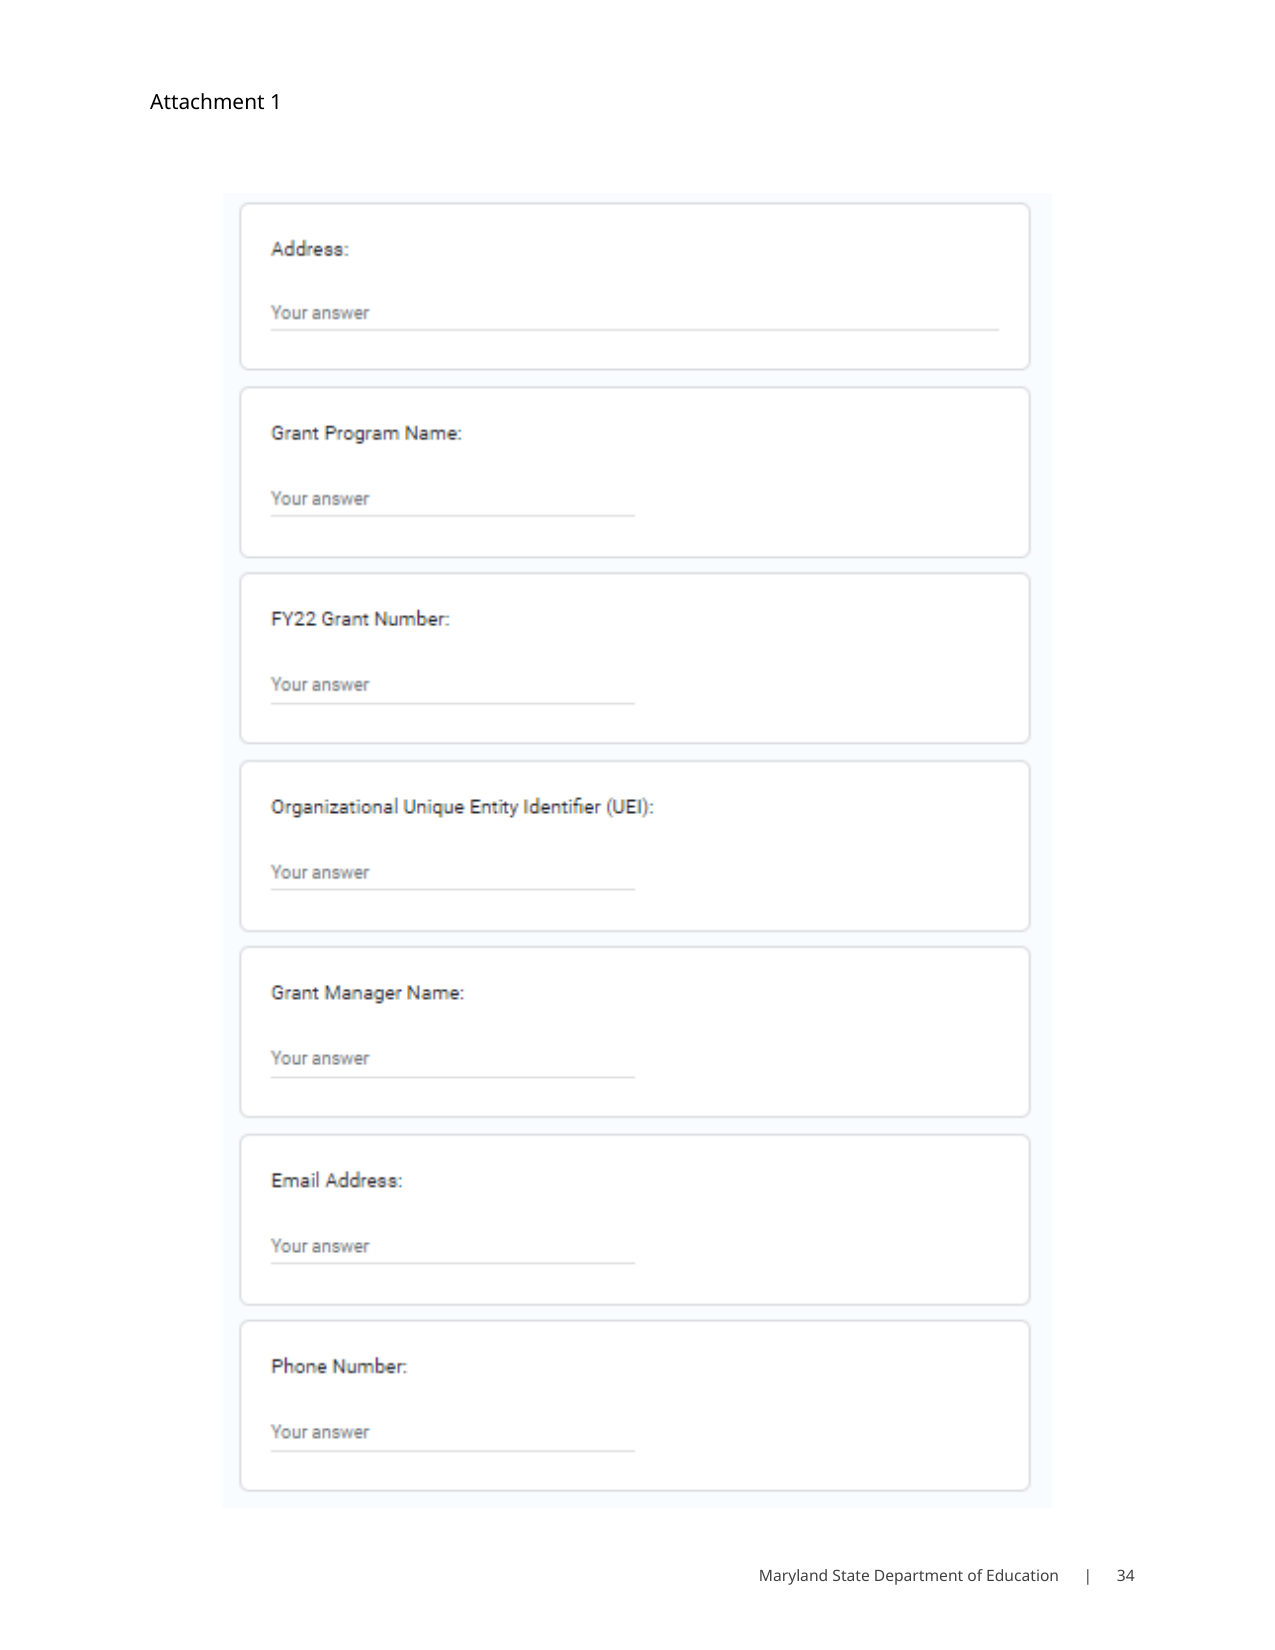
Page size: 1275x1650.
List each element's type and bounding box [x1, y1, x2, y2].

picture [222, 193, 1053, 1508]
